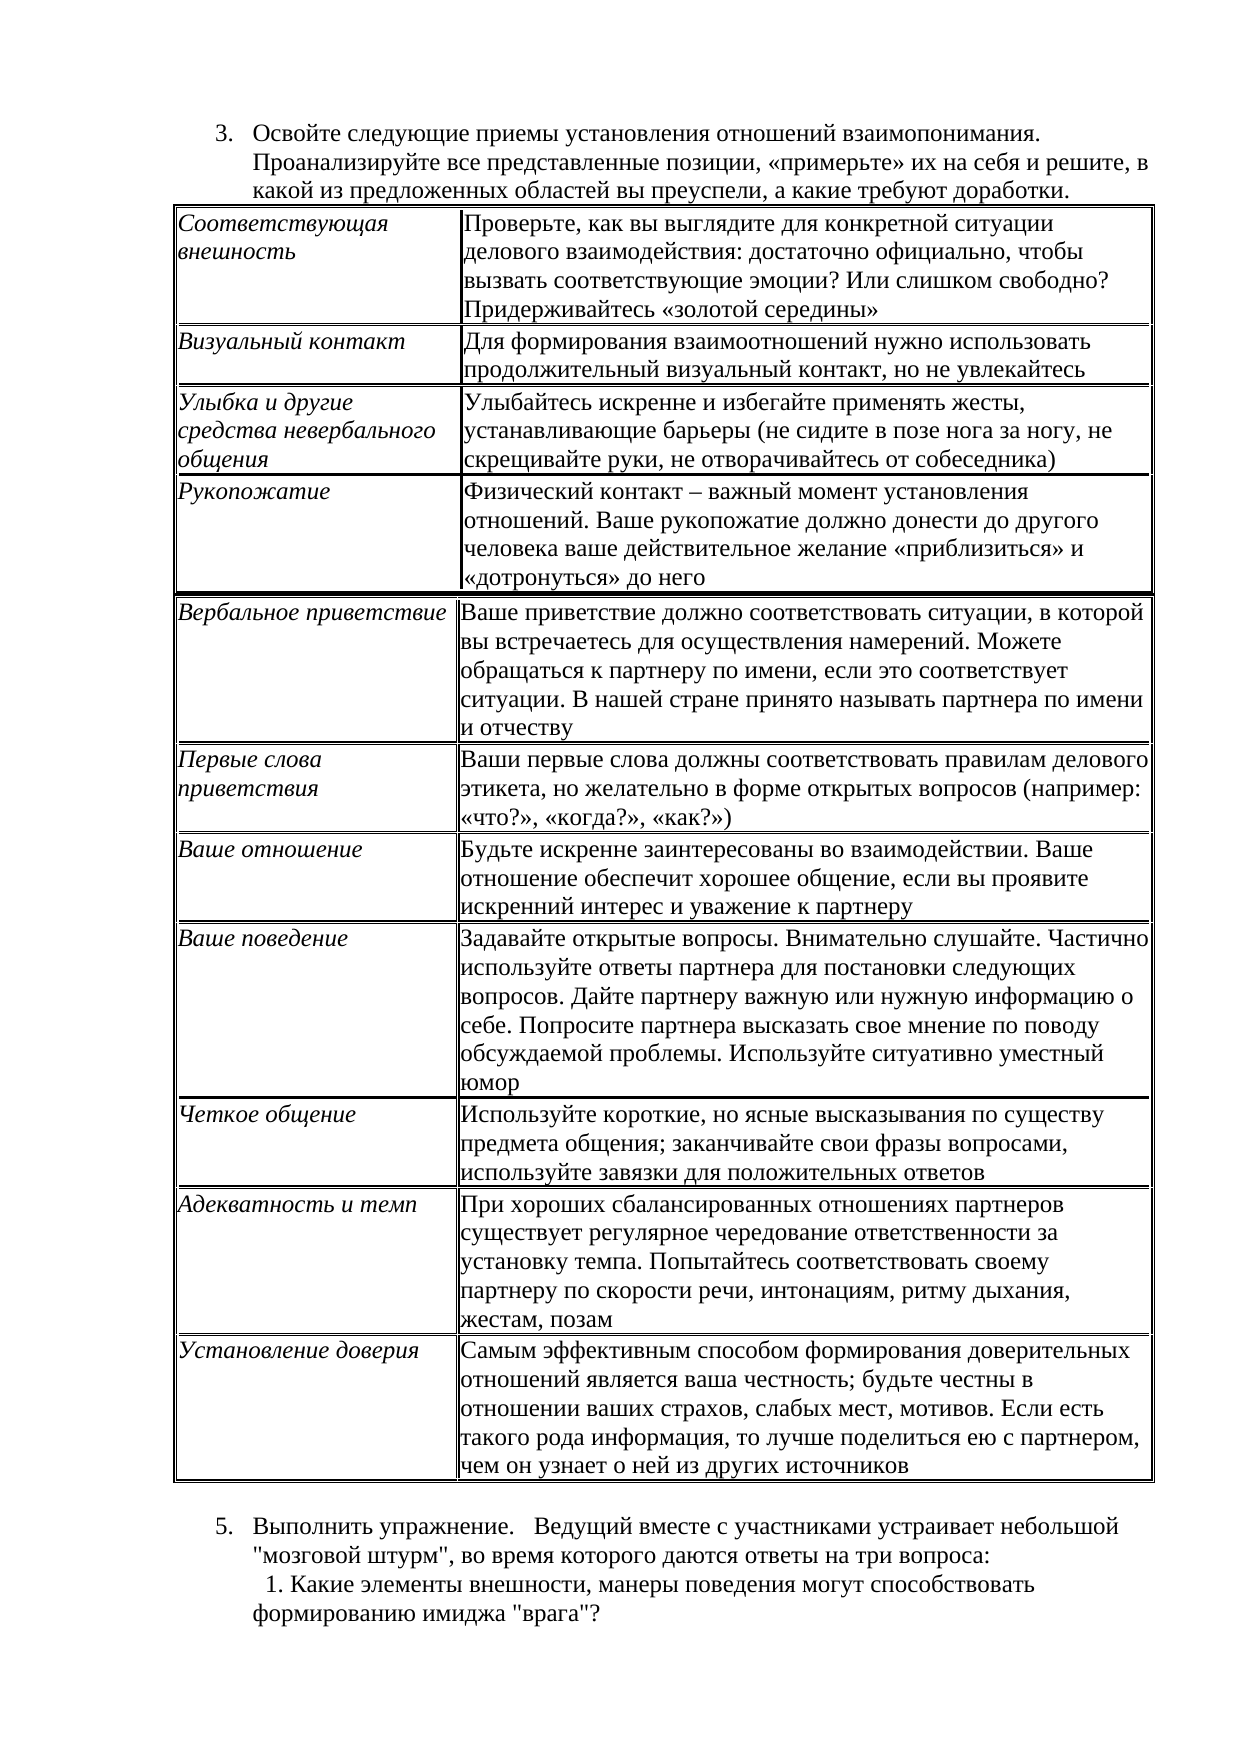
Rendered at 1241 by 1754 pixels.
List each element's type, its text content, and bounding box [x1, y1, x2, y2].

table_cell Физический контакт – важный момент установления отношений. Ваше рукопожатие должно донести до другого человека ваше действительное желание «приблизиться» и «дотронуться» до него [461, 473, 1153, 591]
table_cell Ваши первые слова должны соответствовать правилам делового этикета, но желательно в форме открытых вопросов (например: «что?», «когда?», «как?») [460, 741, 1152, 831]
list Освойте следующие приемы установления отношений взаимопонимания. Проанализируйте все представленные позиции, «примерьте» их на себя и решите, в какой из предложенных областей вы преуспели, а какие требуют доработки. [215, 118, 1152, 204]
table_header Ваше приветствие должно соответствовать ситуации, в которой вы встречаетесь для осуществления намерений. Можете обращаться к партнеру по имени, если это соответствует ситуации. В нашей стране принято называть партнера по имени и отчеству [458, 598, 1151, 741]
table_cell Рукопожатие [175, 473, 461, 591]
table_cell Визуальный контакт [175, 323, 461, 383]
table_cell Будьте искренне заинтересованы во взаимодействии. Ваше отношение обеспечит хорошее общение, если вы проявите искренний интерес и уважение к партнеру [458, 831, 1153, 920]
table_cell Четкое общение [177, 1096, 456, 1185]
table_cell Адекватность и темп [177, 1185, 456, 1332]
table_cell Улыбайтесь искренне и избегайте применять жесты, устанавливающие барьеры (не сидите в позе нога за ногу, не скрещивайте руки, не отворачивайтесь от собеседника) [463, 383, 1152, 473]
table_cell Задавайте открытые вопросы. Внимательно слушайте. Частично используйте ответы партнера для постановки следующих вопросов. Дайте партнеру важную или нужную информацию о себе. Попросите партнера высказать свое мнение по поводу обсуждаемой проблемы. Используйте ситуативно уместный юмор [460, 920, 1152, 1096]
table_cell Самым эффективным способом формирования доверительных отношений является ваша честность; будьте честны в отношении ваших страхов, слабых мест, мотивов. Если есть такого рода информация, то лучше поделиться ею с партнером, чем он узнает о ней из других источников [458, 1333, 1152, 1479]
table_cell Используйте короткие, но ясные высказывания по существу предмета общения; заканчивайте свои фразы вопросами, используйте завязки для положительных ответов [460, 1096, 1151, 1185]
table_header Соответствующая внешность [177, 208, 461, 323]
table_cell Ваше поведение [177, 920, 456, 1096]
table_cell Улыбка и другие средства невербального общения [177, 383, 460, 473]
table_header Проверьте, как вы выглядите для конкретной ситуации делового взаимодействия: достаточно официально, чтобы вызвать соответствующие эмоции? Или слишком свободно? Придерживайтесь «золотой середины» [461, 208, 1151, 323]
table_header Вербальное приветствие [177, 596, 458, 741]
table_cell Для формирования взаимоотношений нужно использовать продолжительный визуальный контакт, но не увлекайтесь [461, 323, 1153, 383]
table_cell При хороших сбалансированных отношениях партнеров существует регулярное чередование ответственности за установку темпа. Попытайтесь соответствовать своему партнеру по скорости речи, интонациям, ритму дыхания, жестам, позам [460, 1185, 1152, 1332]
table_cell Установление доверия [177, 1333, 458, 1479]
table_cell Первые слова приветствия [177, 741, 456, 831]
table_cell Ваше отношение [175, 831, 458, 920]
